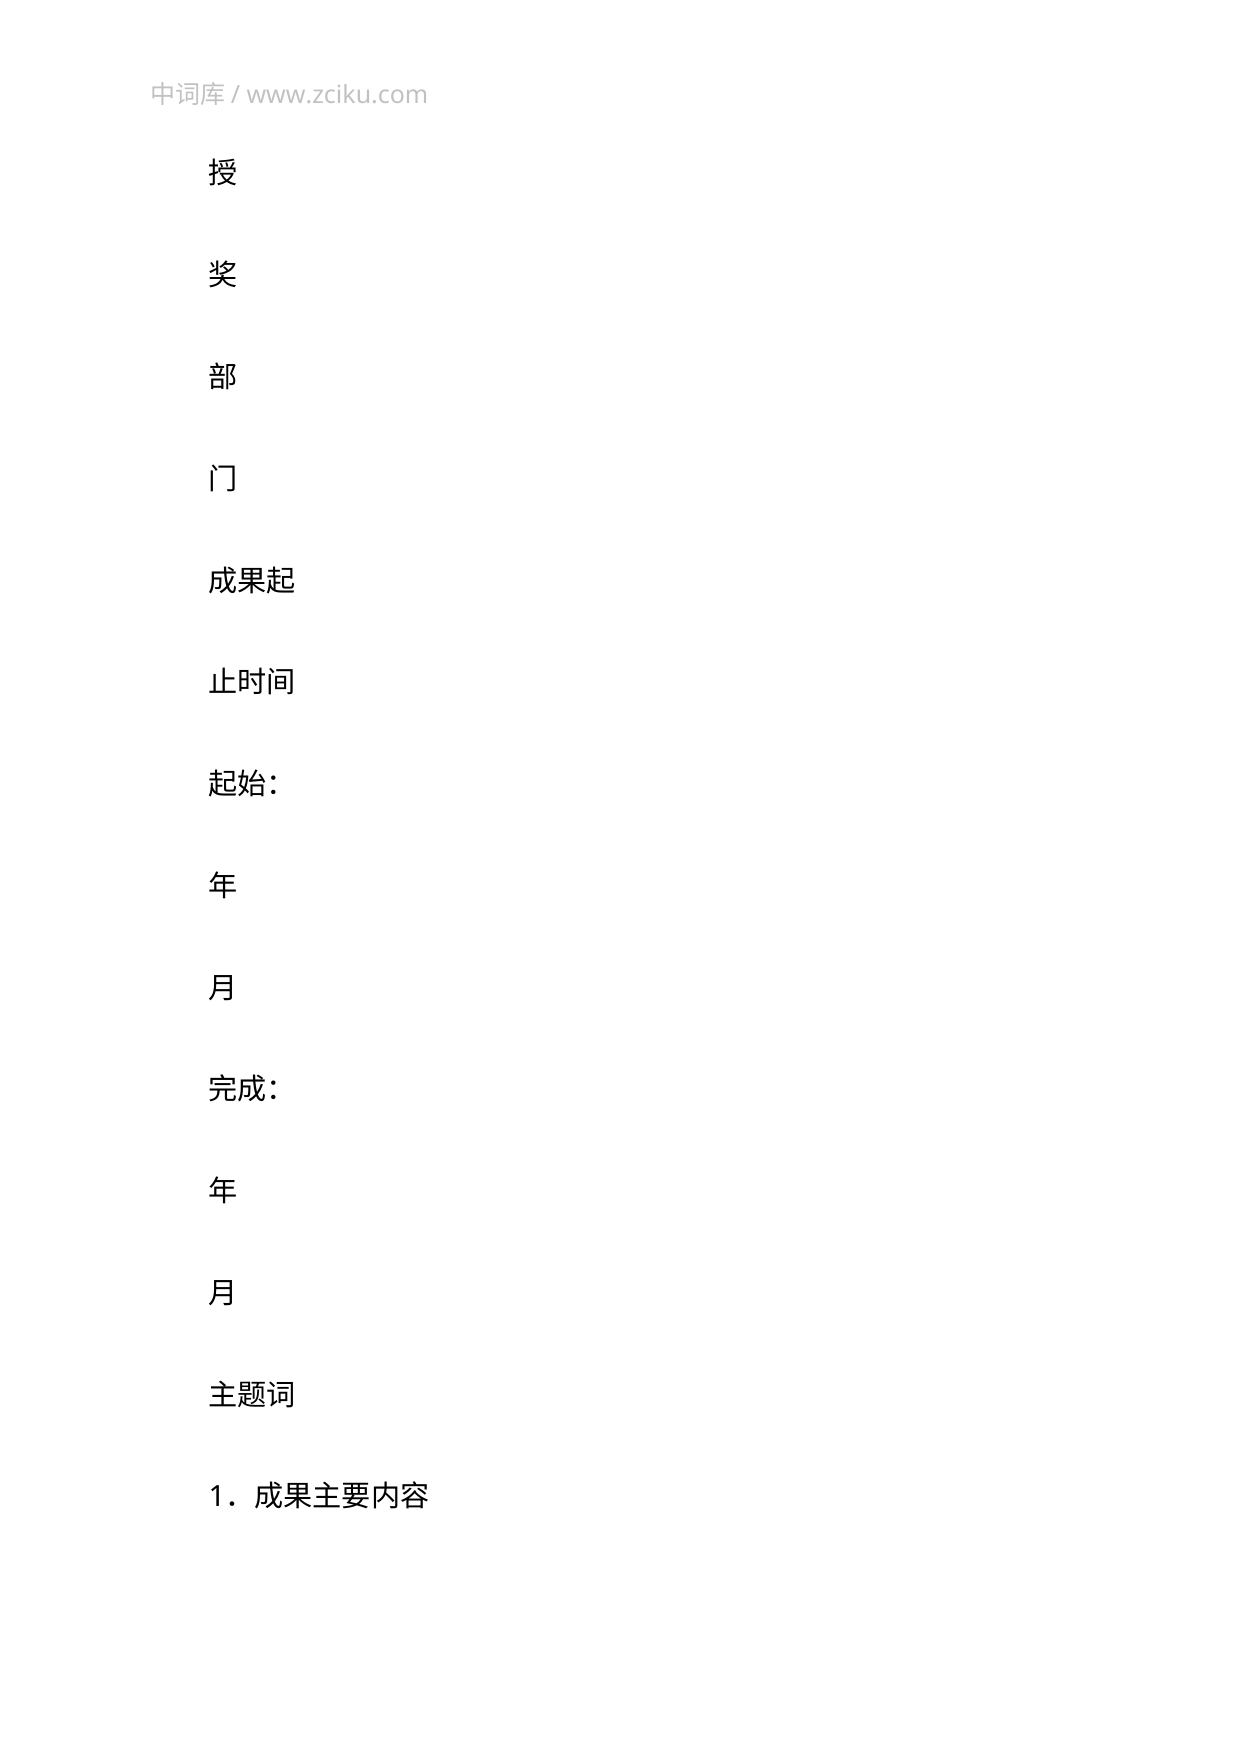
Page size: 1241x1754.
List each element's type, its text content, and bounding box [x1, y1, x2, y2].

text 月 [150, 964, 1090, 1006]
text 部 [150, 353, 1090, 396]
text 奖 [150, 252, 1090, 294]
text 1．成果主要内容 [150, 1473, 1090, 1515]
text 成果起 [150, 557, 1090, 599]
text 年 [150, 862, 1090, 905]
text 起始： [150, 761, 1090, 803]
text 授 [150, 150, 1090, 192]
text 门 [150, 455, 1090, 498]
text 完成： [150, 1066, 1090, 1108]
text 月 [150, 1269, 1090, 1312]
text 主题词 [150, 1371, 1090, 1413]
text 年 [150, 1168, 1090, 1210]
text 止时间 [150, 659, 1090, 701]
